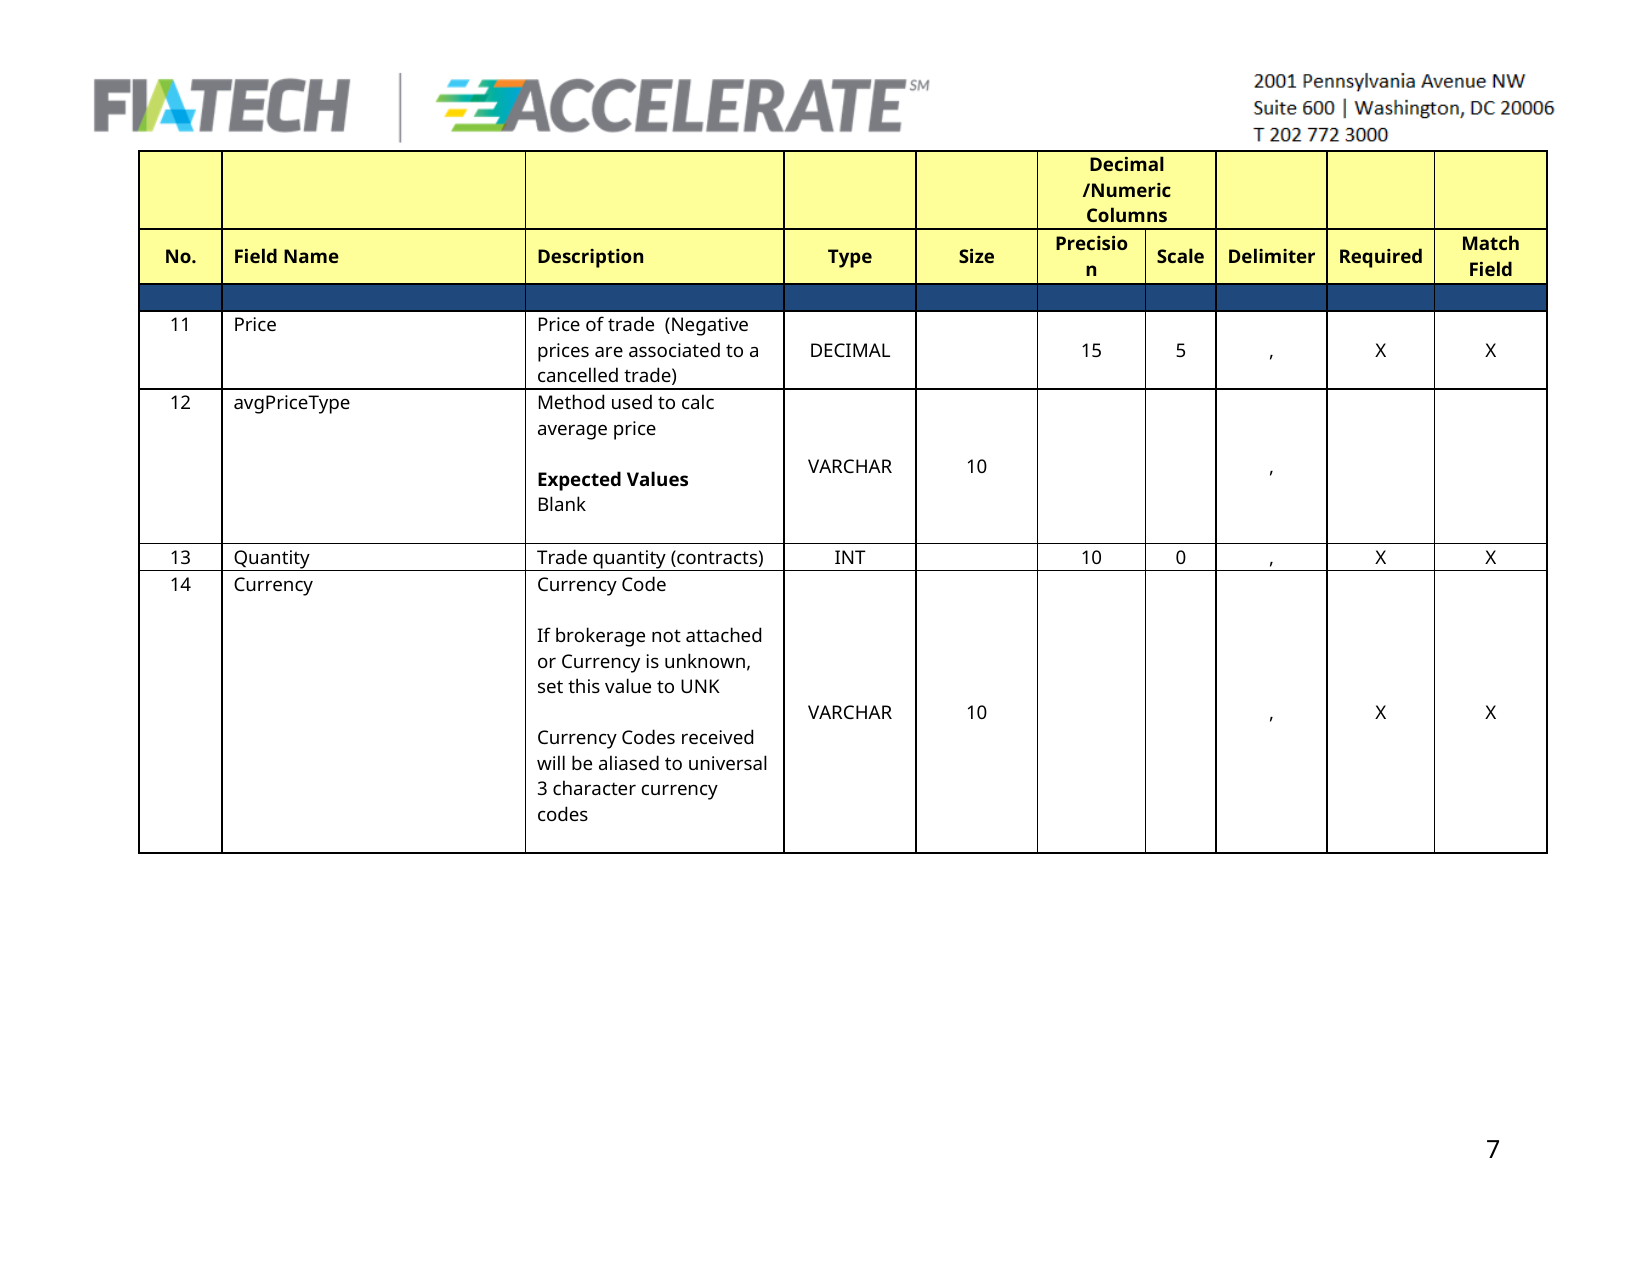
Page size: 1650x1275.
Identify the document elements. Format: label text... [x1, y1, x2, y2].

table_cell Price of trade (Negative prices are associated to a cancelled trade) [526, 312, 783, 388]
table_cell avgPriceType [223, 390, 525, 543]
table_cell [526, 285, 783, 310]
table_cell Trade quantity (contracts) [526, 544, 783, 570]
table_header [1328, 152, 1434, 228]
table_cell [1038, 285, 1145, 310]
table_cell [1328, 390, 1434, 543]
table_header [1217, 152, 1326, 228]
table_cell Type [785, 230, 915, 283]
table_cell [785, 285, 915, 310]
table_cell Price [223, 312, 525, 388]
table_header [140, 152, 221, 228]
table_header [223, 152, 525, 228]
table_cell [223, 285, 525, 310]
table_header [1435, 152, 1546, 228]
table_cell X [1328, 544, 1434, 570]
table_header [917, 152, 1037, 228]
table_cell INT [785, 544, 915, 570]
table_cell Required [1328, 230, 1434, 283]
table_cell , [1217, 544, 1326, 570]
table_cell VARCHAR [785, 571, 915, 852]
table_cell [1146, 571, 1215, 852]
table_cell , [1217, 312, 1326, 388]
table_cell Delimiter [1217, 230, 1326, 283]
table_cell , [1217, 390, 1326, 543]
table_cell Currency [223, 571, 525, 852]
table_cell [917, 544, 1037, 570]
table_cell [1435, 390, 1546, 543]
table_cell X [1435, 312, 1546, 388]
table_cell [1038, 390, 1145, 543]
table_cell 12 [140, 390, 221, 543]
table_cell 10 [1038, 544, 1145, 570]
table_cell 10 [917, 571, 1037, 852]
table_cell 13 [140, 544, 221, 570]
table_cell 11 [140, 312, 221, 388]
table_cell 10 [917, 390, 1037, 543]
table_cell Precision [1038, 230, 1145, 283]
table_cell Match Field [1435, 230, 1546, 283]
table_cell [917, 285, 1037, 310]
table_cell [140, 285, 221, 310]
table_cell Size [917, 230, 1037, 283]
table_cell No. [140, 230, 221, 283]
table_cell 15 [1038, 312, 1145, 388]
picture [88, 67, 1562, 150]
table_cell [1217, 285, 1326, 310]
table_cell X [1328, 571, 1434, 852]
table_cell X [1328, 312, 1434, 388]
table_cell Method used to calc average price Expected Values Blank [526, 390, 783, 543]
table_cell VARCHAR [785, 390, 915, 543]
table_cell [1328, 285, 1434, 310]
table_header [526, 152, 783, 228]
table_cell 0 [1146, 544, 1215, 570]
table_cell DECIMAL [785, 312, 915, 388]
table_cell Scale [1146, 230, 1215, 283]
table_cell , [1217, 571, 1326, 852]
table_cell Description [526, 230, 783, 283]
table_cell [917, 312, 1037, 388]
table_header [785, 152, 915, 228]
table_cell [1038, 571, 1145, 852]
table_cell [1146, 390, 1215, 543]
table_cell 5 [1146, 312, 1215, 388]
table_cell [1146, 285, 1215, 310]
table_cell [1435, 285, 1546, 310]
table_cell 14 [140, 571, 221, 852]
table_cell Currency Code If brokerage not attached or Currency is unknown, set this value to UNK Currency Codes received will be aliased to universal 3 character currency codes [526, 571, 783, 852]
table_cell Quantity [223, 544, 525, 570]
table_cell X [1435, 571, 1546, 852]
table_header Decimal /Numeric Columns [1038, 152, 1215, 228]
table_cell X [1435, 544, 1546, 570]
table_cell Field Name [223, 230, 525, 283]
